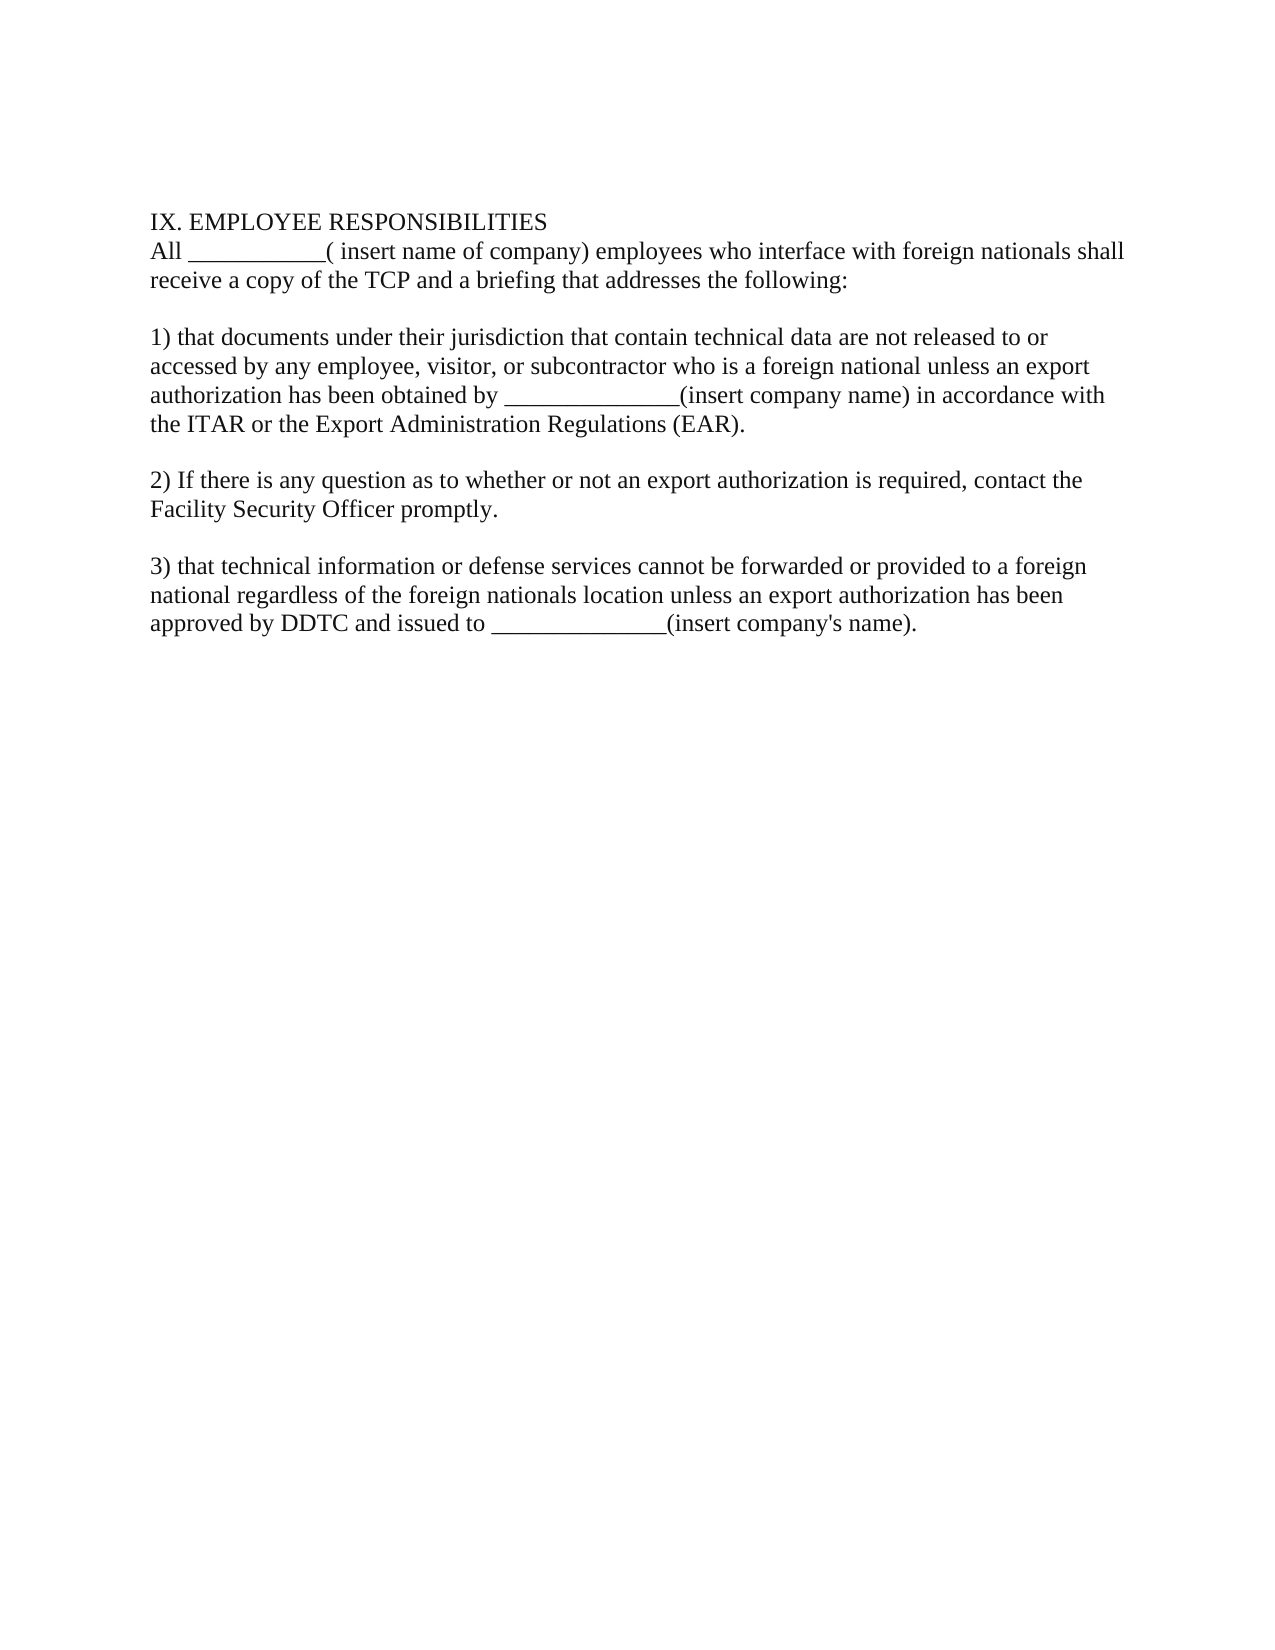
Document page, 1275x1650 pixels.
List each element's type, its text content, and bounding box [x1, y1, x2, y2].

text All ___________( insert name of company) employees who interface with foreign nationals shall receive a copy of the TCP and a briefing that addresses the following: [150, 236, 1125, 294]
text 2) If there is any question as to whether or not an export authorization is required, contact the Facility Security Officer promptly. [150, 466, 1125, 551]
text 3) that technical information or defense services cannot be forwarded or provided to a foreign national regardless of the foreign nationals location unless an export authorization has been approved by DDTC and issued to ______________(insert company's name). [150, 551, 1125, 637]
text 1) that documents under their jurisdiction that contain technical data are not released to or accessed by any employee, visitor, or subcontractor who is a foreign national unless an export authorization has been obtained by ______________(insert company name) in accordance with the ITAR or the Export Administration Regulations (EAR). [150, 322, 1125, 466]
text IX. EMPLOYEE RESPONSIBILITIES [150, 207, 1125, 236]
